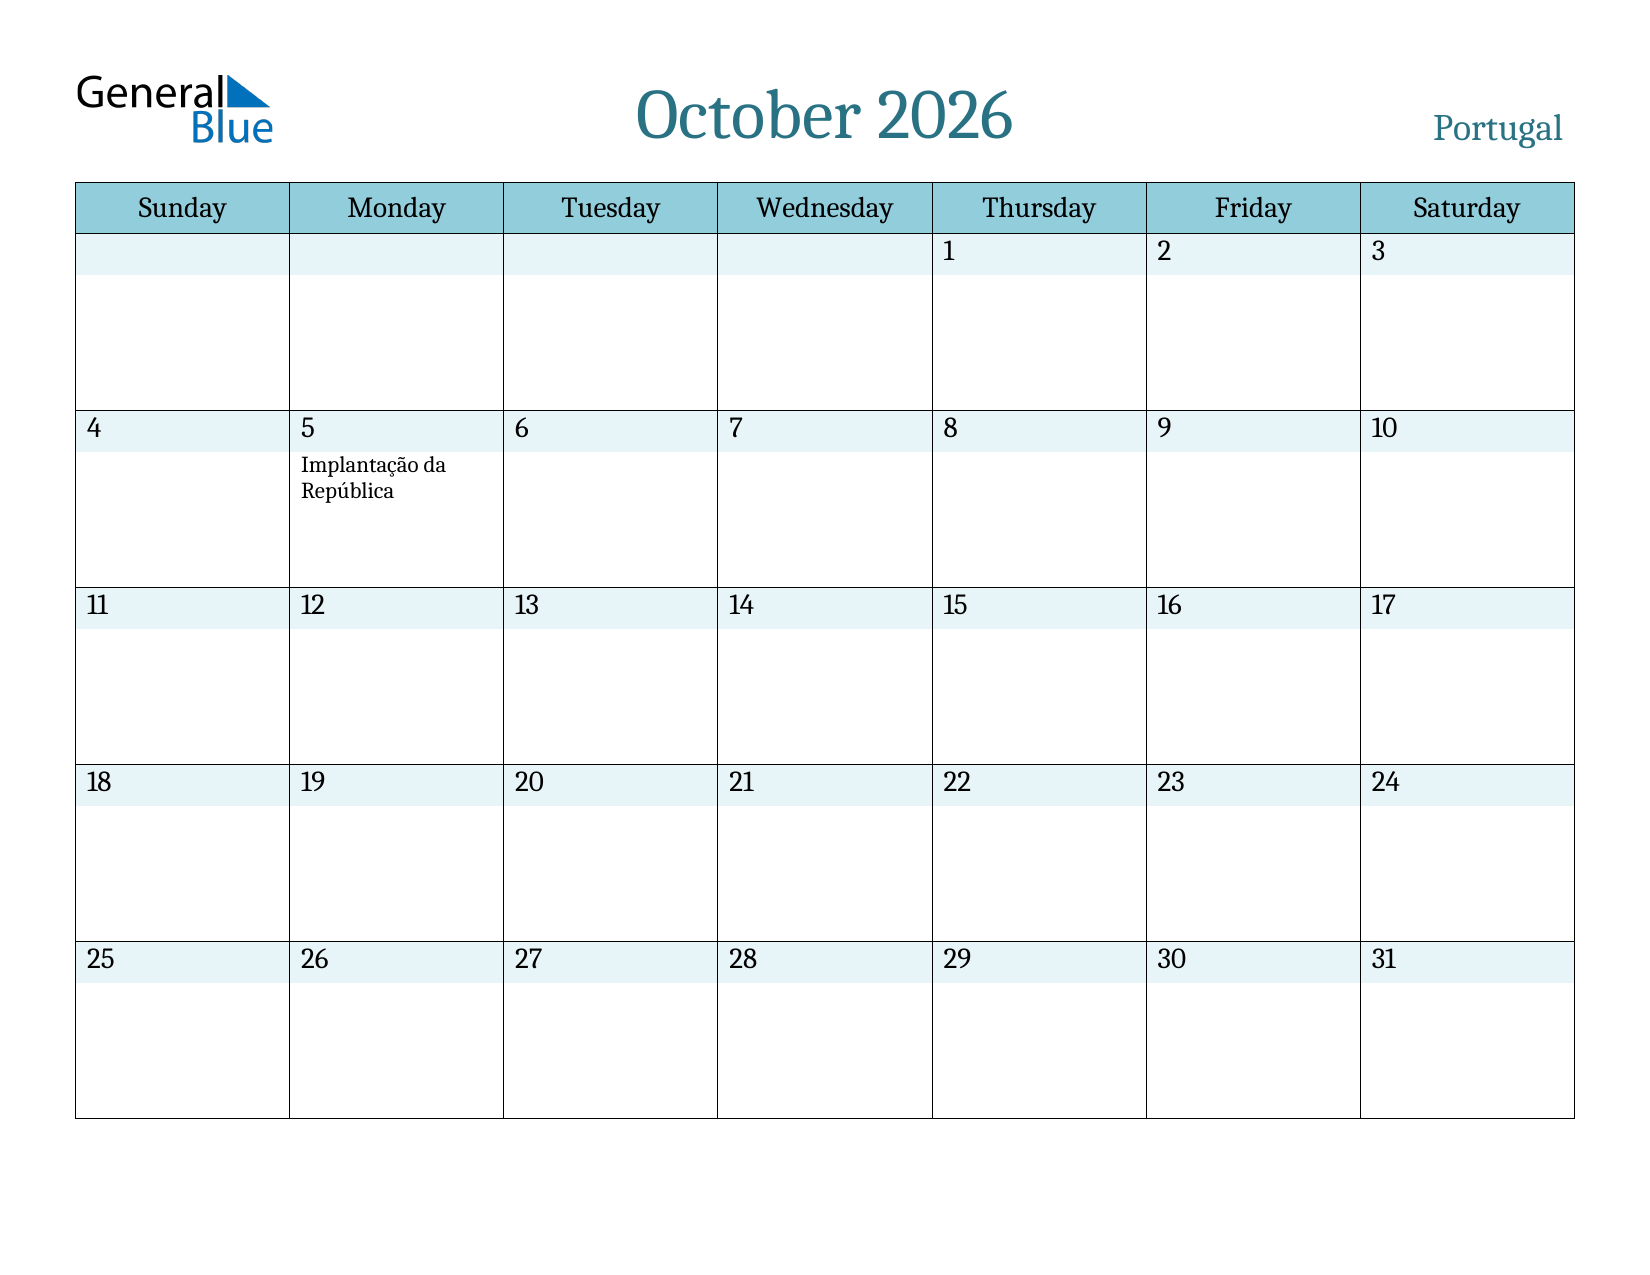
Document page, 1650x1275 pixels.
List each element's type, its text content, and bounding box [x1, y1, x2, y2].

table_cell [718, 629, 932, 764]
table_cell Monday [290, 183, 503, 233]
table_cell 24 [1361, 765, 1574, 806]
table_cell 25 [76, 942, 289, 983]
table_cell 22 [933, 765, 1146, 806]
table_cell 16 [1147, 588, 1360, 629]
table_cell 4 [76, 411, 289, 452]
table_cell [718, 452, 932, 587]
table_cell [290, 806, 503, 941]
table_cell [290, 629, 503, 764]
table_cell Sunday [76, 183, 289, 233]
table_cell 5 [290, 411, 503, 452]
table_cell 27 [504, 942, 717, 983]
table_cell [290, 275, 503, 410]
table_cell [1147, 806, 1360, 941]
table_header October 2026 [504, 75, 1146, 182]
table_cell 31 [1361, 942, 1574, 983]
table_cell [1361, 275, 1574, 410]
table_cell [76, 806, 289, 941]
table_header [76, 75, 503, 182]
table_cell 30 [1147, 942, 1360, 983]
table_cell 14 [718, 588, 932, 629]
table_cell [1361, 629, 1574, 764]
table_cell 1 [933, 234, 1146, 275]
table_cell [76, 234, 289, 275]
table_cell [504, 806, 717, 941]
table_cell [718, 983, 932, 1118]
table_cell Friday [1147, 183, 1360, 233]
table_cell [1361, 806, 1574, 941]
table_cell [933, 452, 1146, 587]
table_cell 21 [718, 765, 932, 806]
table_cell [718, 275, 932, 410]
table_cell Tuesday [504, 183, 717, 233]
table_cell 23 [1147, 765, 1360, 806]
table_cell 19 [290, 765, 503, 806]
table_cell Thursday [933, 183, 1146, 233]
table_cell 11 [76, 588, 289, 629]
table_cell [504, 629, 717, 764]
table_cell 2 [1147, 234, 1360, 275]
table_header Portugal [1146, 75, 1574, 182]
table_cell [76, 629, 289, 764]
table_cell [76, 452, 289, 587]
table_cell [290, 983, 503, 1118]
table_cell [1361, 983, 1574, 1118]
table_cell 8 [933, 411, 1146, 452]
table_cell 17 [1361, 588, 1574, 629]
table_cell [718, 806, 932, 941]
table_cell 18 [76, 765, 289, 806]
table_cell 9 [1147, 411, 1360, 452]
table_cell 6 [504, 411, 717, 452]
table_cell 13 [504, 588, 717, 629]
table_cell 26 [290, 942, 503, 983]
picture [77, 75, 273, 143]
table_cell [718, 234, 932, 275]
table_cell 28 [718, 942, 932, 983]
table_cell [1147, 275, 1360, 410]
table_cell [1147, 452, 1360, 587]
table_cell [933, 275, 1146, 410]
table_cell 12 [290, 588, 503, 629]
table_cell [504, 275, 717, 410]
table_cell [1147, 629, 1360, 764]
table_cell [1147, 983, 1360, 1118]
table_cell [504, 234, 717, 275]
table_cell 15 [933, 588, 1146, 629]
table_cell 20 [504, 765, 717, 806]
table_cell [933, 806, 1146, 941]
table_cell [504, 983, 717, 1118]
table_cell [76, 275, 289, 410]
table_cell [933, 983, 1146, 1118]
table_cell 7 [718, 411, 932, 452]
table_cell 29 [933, 942, 1146, 983]
table_cell 10 [1361, 411, 1574, 452]
table_cell [76, 983, 289, 1118]
table_cell Wednesday [718, 183, 932, 233]
table_cell Saturday [1361, 183, 1574, 233]
table_cell [504, 452, 717, 587]
table_cell [933, 629, 1146, 764]
table_cell 3 [1361, 234, 1574, 275]
table_cell [1361, 452, 1574, 587]
table_cell Implantação da República [290, 452, 503, 587]
table_cell [290, 234, 503, 275]
